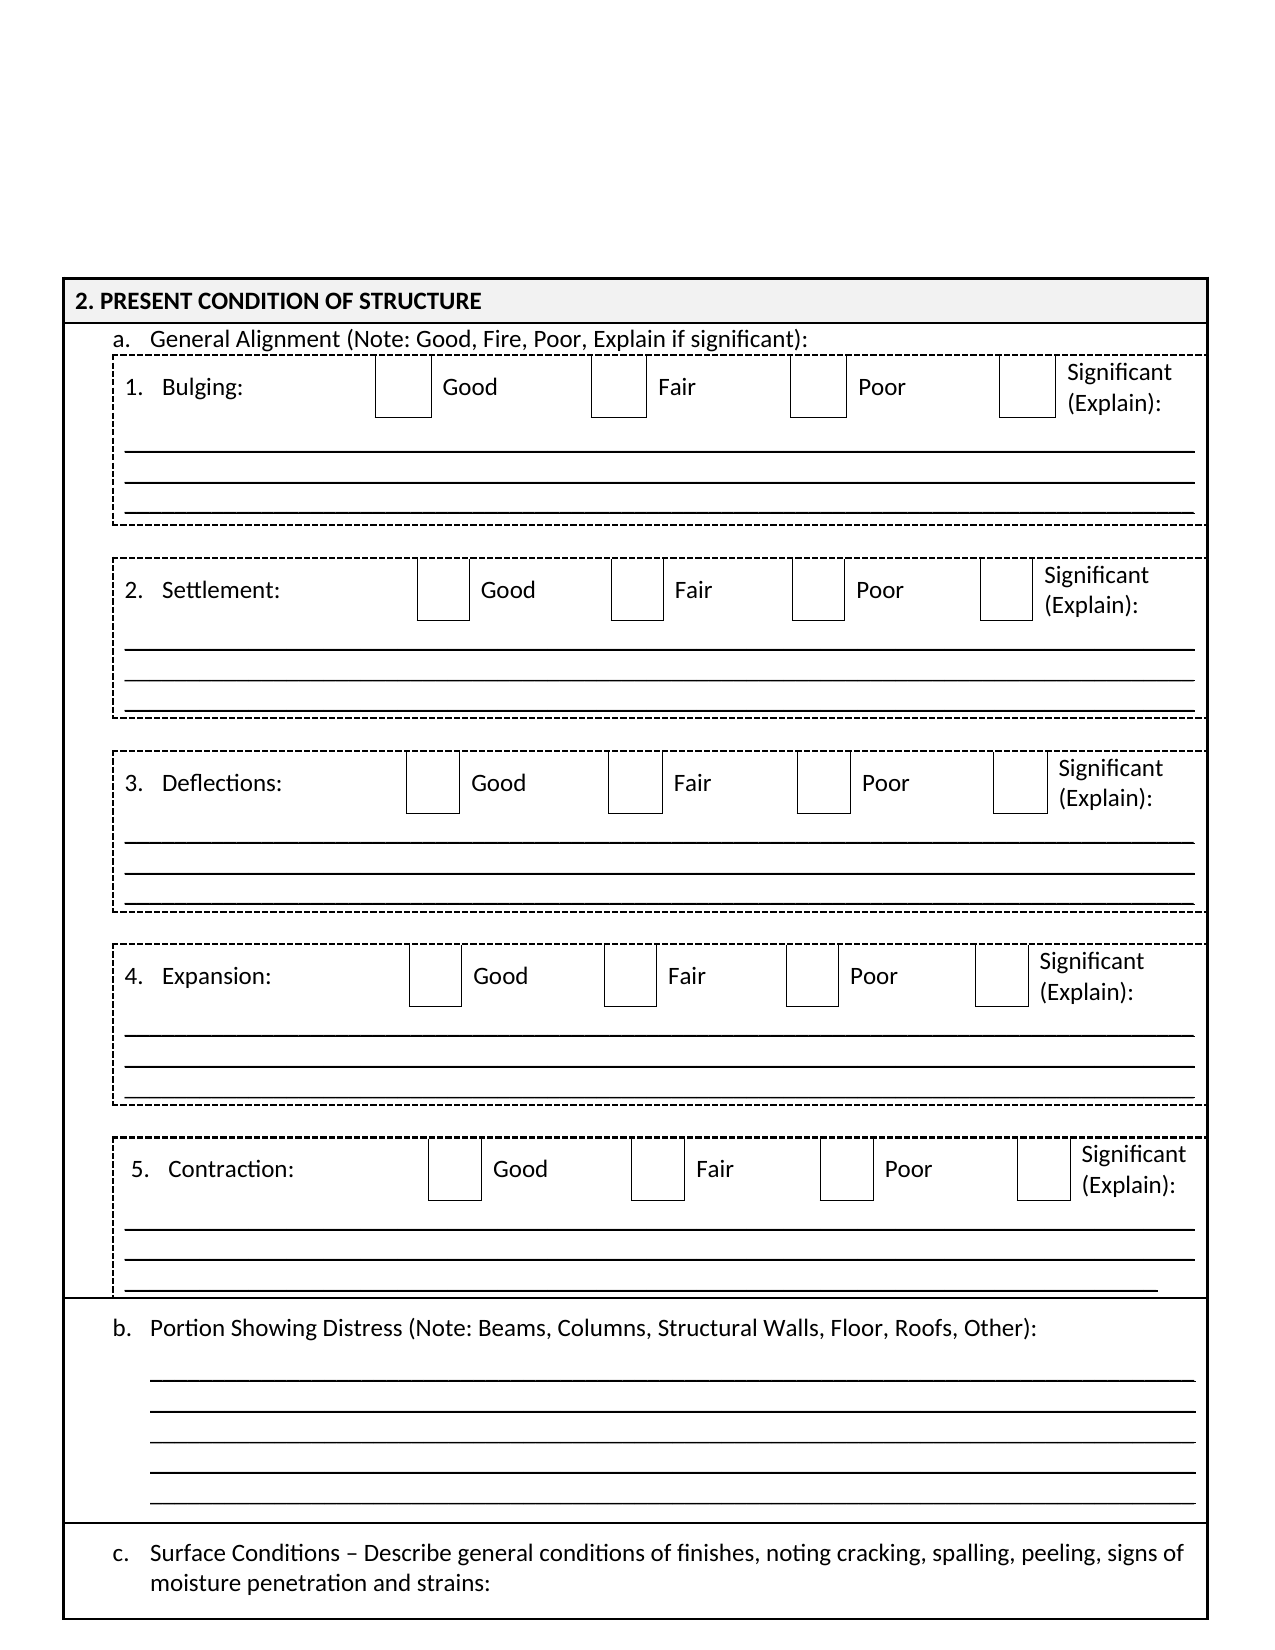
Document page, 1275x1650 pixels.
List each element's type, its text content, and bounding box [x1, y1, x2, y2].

table_cell General Alignment (Note: Good, Fire, Poor, Explain if significant): [65, 324, 1206, 1297]
table_header 2. PRESENT CONDITION OF STRUCTURE [65, 280, 1206, 322]
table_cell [65, 1524, 1206, 1618]
table_cell Portion Showing Distress (Note: Beams, Columns, Structural Walls, Floor, Roofs, Other): ____________________________________________________________________________________________________________________________________________________________________________________________________________________________________________________________________________________________________________________________________________________________________________________________________________________________________ [65, 1299, 1206, 1522]
